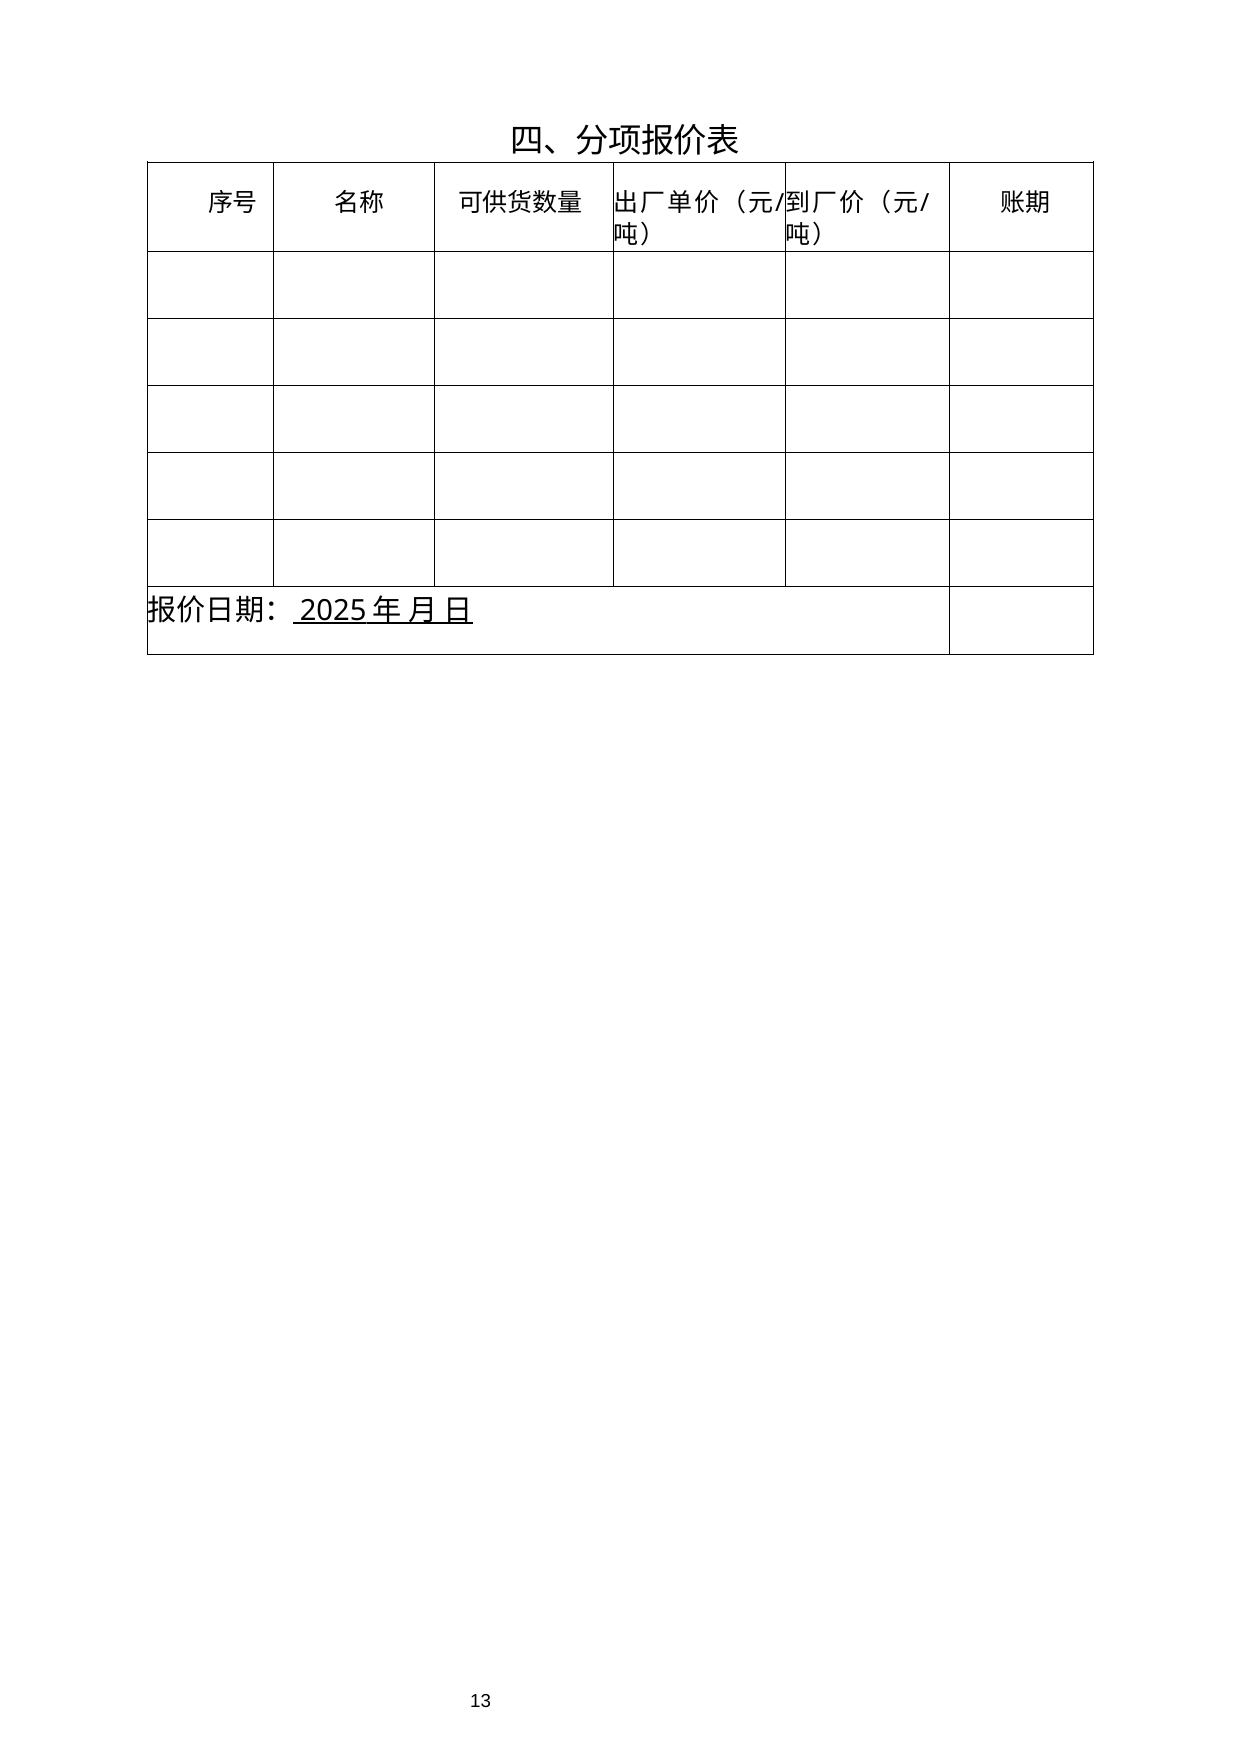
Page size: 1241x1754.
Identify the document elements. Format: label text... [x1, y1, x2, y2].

table_cell [274, 520, 434, 586]
table_header 序号 [148, 163, 273, 251]
table_cell [786, 453, 949, 519]
table_cell [148, 520, 273, 586]
table_cell [148, 453, 273, 519]
table_cell [435, 252, 613, 318]
table_cell [786, 319, 949, 385]
table_cell [950, 587, 1093, 653]
table_cell [786, 520, 949, 586]
table_cell [786, 386, 949, 452]
table_cell [614, 319, 785, 385]
table_cell [950, 252, 1093, 318]
table_cell 报价日期： 2025年 月 日 [148, 587, 949, 653]
table_cell [274, 386, 434, 452]
table_cell [786, 252, 949, 318]
table_cell [435, 386, 613, 452]
table_header 可供货数量 [435, 163, 613, 251]
table_header 到厂价（元/吨） [786, 163, 949, 251]
table_header 出厂单价（元/吨） [614, 163, 785, 251]
table_cell [950, 319, 1093, 385]
table_cell [148, 386, 273, 452]
table_cell [614, 386, 785, 452]
table_cell [614, 520, 785, 586]
table_cell [950, 386, 1093, 452]
table_cell [435, 319, 613, 385]
table_cell [614, 453, 785, 519]
table_header 账期 [950, 163, 1093, 251]
table_cell [435, 520, 613, 586]
table_cell [614, 252, 785, 318]
table_cell [148, 319, 273, 385]
table_cell [148, 252, 273, 318]
table_cell [950, 520, 1093, 586]
table_cell [274, 453, 434, 519]
table_header 名称 [274, 163, 434, 251]
text 四、分项报价表 [510, 119, 1054, 161]
table_cell [274, 252, 434, 318]
table_cell [950, 453, 1093, 519]
table_cell [435, 453, 613, 519]
table_cell [274, 319, 434, 385]
